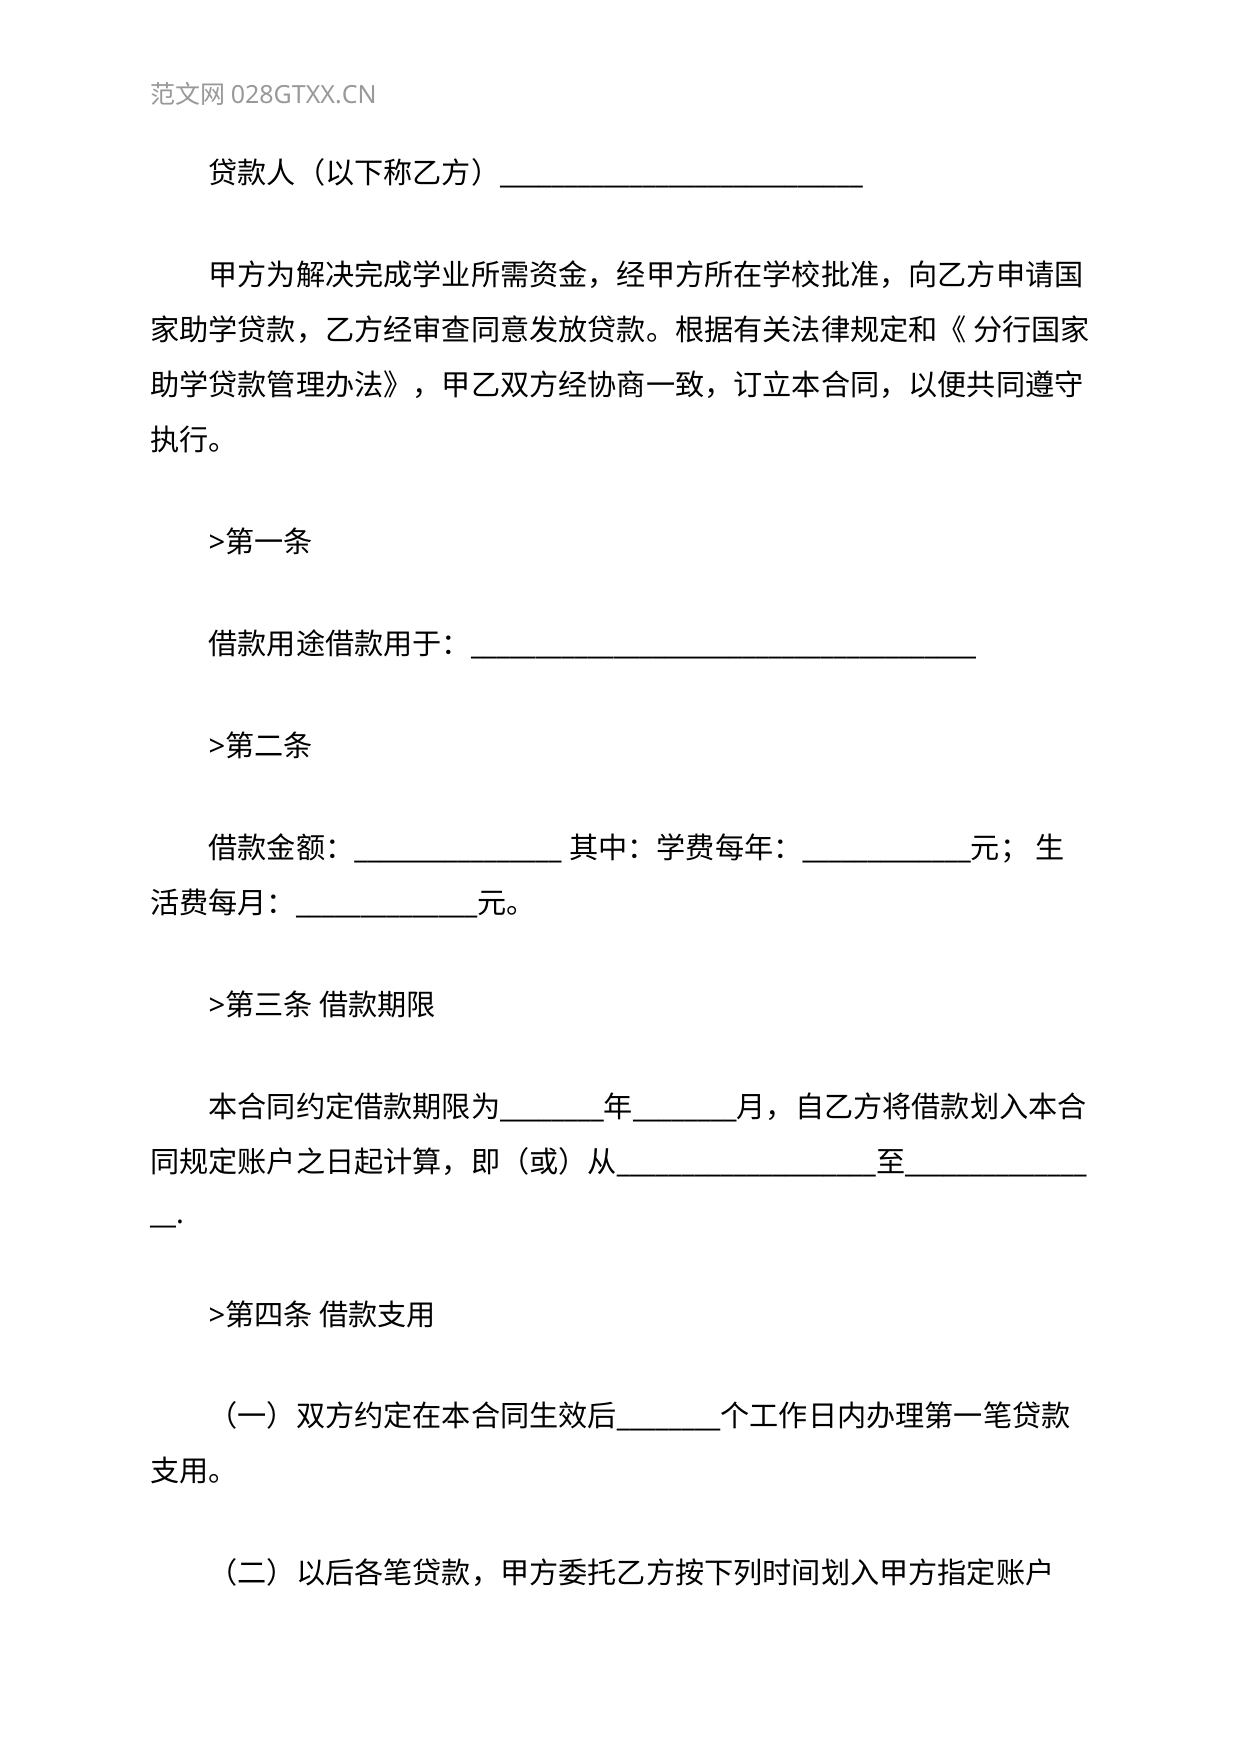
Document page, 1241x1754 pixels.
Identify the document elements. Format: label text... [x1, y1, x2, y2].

text 借款金额：________________ 其中：学费每年：_____________元； 生活费每月：______________元。 [150, 824, 1090, 922]
text 甲方为解决完成学业所需资金，经甲方所在学校批准，向乙方申请国家助学贷款，乙方经审查同意发放贷款。根据有关法律规定和《 分行国家助学贷款管理办法》，甲乙双方经协商一致，订立本合同，以便共同遵守执行。 [150, 252, 1090, 459]
text （一）双方约定在本合同生效后________个工作日内办理第一笔贷款支用。 [150, 1393, 1090, 1490]
text （二）以后各笔贷款，甲方委托乙方按下列时间划入甲方指定账户 [150, 1550, 1090, 1592]
text >第四条 借款支用 [150, 1291, 1090, 1333]
text 借款用途借款用于：_______________________________________ [150, 620, 1090, 663]
text 贷款人（以下称乙方）____________________________ [150, 150, 1090, 192]
text >第三条 借款期限 [150, 981, 1090, 1024]
text >第二条 [150, 722, 1090, 765]
text >第一条 [150, 518, 1090, 561]
text 本合同约定借款期限为________年________月，自乙方将借款划入本合同规定账户之日起计算，即（或）从____________________至________________. [150, 1083, 1090, 1232]
